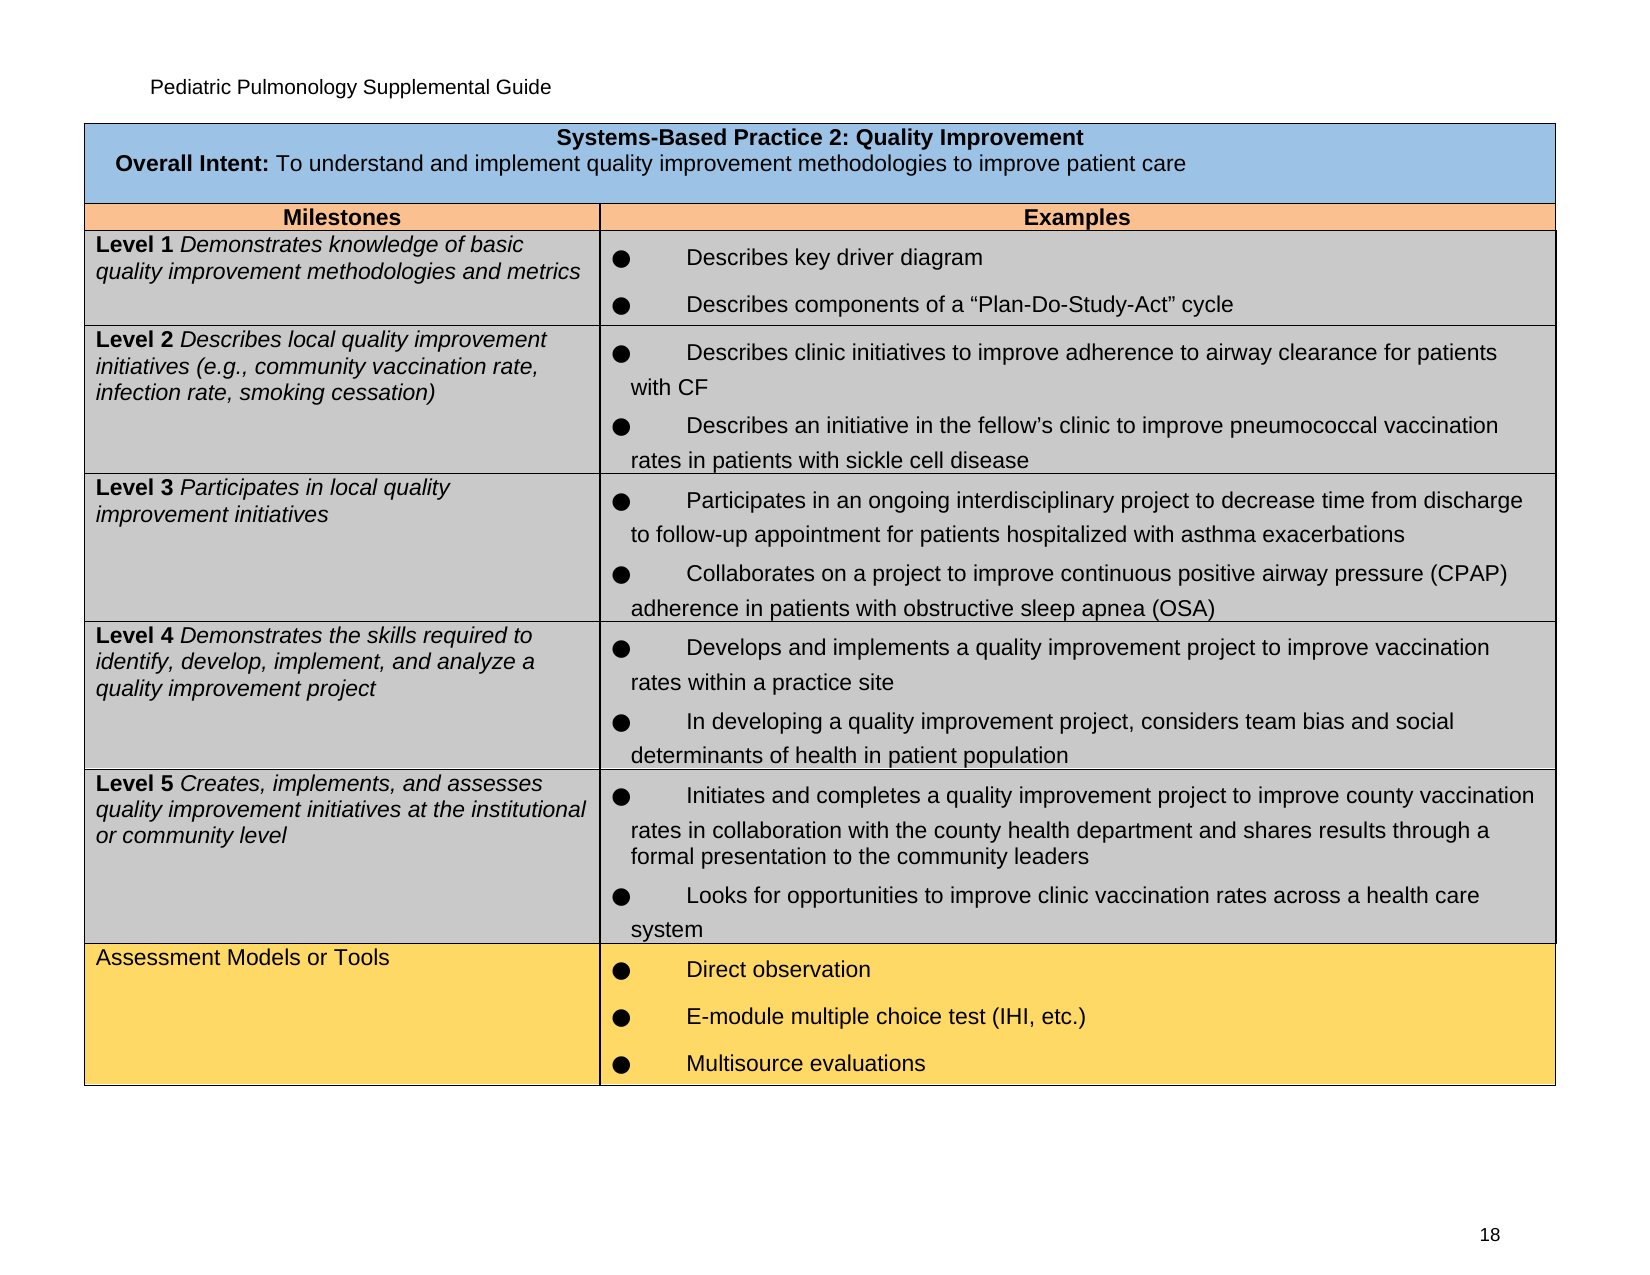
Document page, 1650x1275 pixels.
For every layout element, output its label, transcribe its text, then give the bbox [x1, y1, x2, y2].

table_cell Level 1 Demonstrates knowledge of basic quality improvement methodologies and metrics [85, 231, 599, 325]
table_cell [601, 944, 1555, 1084]
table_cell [85, 944, 599, 1084]
table_header Systems-Based Practice 2: Quality Improvement Overall Intent: To understand and implement quality improvement methodologies to improve patient care [85, 124, 1555, 203]
table_cell Milestones [85, 204, 599, 230]
table_cell Level 2 Describes local quality improvement initiatives (e.g., community vaccination rate, infection rate, smoking cessation) [85, 326, 599, 473]
table_cell Describes key driver diagram Describes components of a “Plan-Do-Study-Act” cycle [601, 231, 1555, 325]
table_cell Participates in an ongoing interdisciplinary project to decrease time from discharge to follow-up appointment for patients hospitalized with asthma exacerbations Collaborates on a project to improve continuous positive airway pressure (CPAP) adherence in patients with obstructive sleep apnea (OSA) [601, 474, 1555, 621]
table_cell Level 3 Participates in local quality improvement initiatives [85, 474, 599, 621]
table_cell Level 4 Demonstrates the skills required to identify, develop, implement, and analyze a quality improvement project [85, 622, 599, 768]
table_cell Describes clinic initiatives to improve adherence to airway clearance for patients with CF Describes an initiative in the fellow’s clinic to improve pneumococcal vaccination rates in patients with sickle cell disease [601, 326, 1555, 473]
table_cell Initiates and completes a quality improvement project to improve county vaccination rates in collaboration with the county health department and shares results through a formal presentation to the community leaders Looks for opportunities to improve clinic vaccination rates across a health care system [601, 770, 1555, 943]
table_cell Develops and implements a quality improvement project to improve vaccination rates within a practice site In developing a quality improvement project, considers team bias and social determinants of health in patient population [601, 622, 1555, 768]
table_cell Level 5 Creates, implements, and assesses quality improvement initiatives at the institutional or community level [85, 770, 599, 943]
table_cell Examples [601, 204, 1555, 230]
